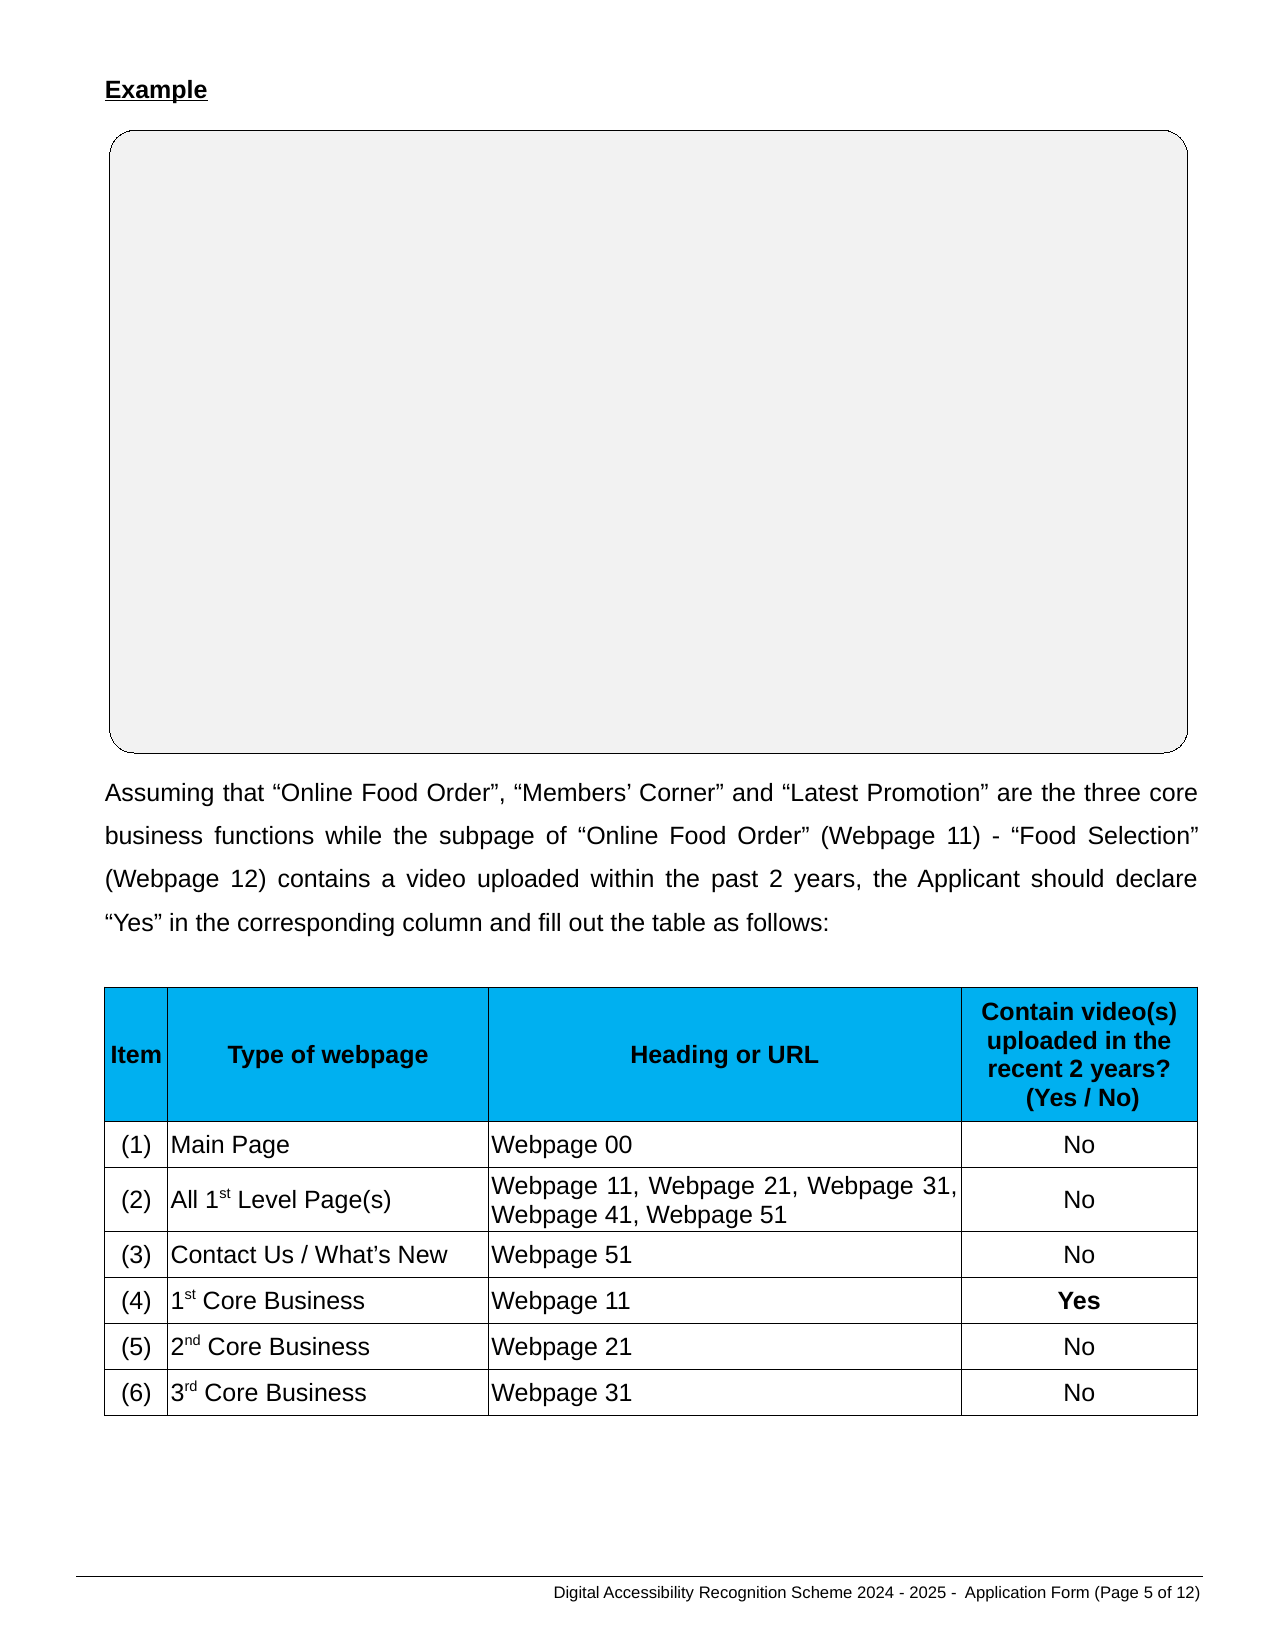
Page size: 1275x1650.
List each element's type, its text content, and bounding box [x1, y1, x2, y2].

table_header Contain video(s) uploaded in the recent 2 years? (Yes / No) [962, 988, 1197, 1121]
table_cell (3) [105, 1232, 167, 1277]
table_header Type of webpage [168, 988, 488, 1121]
table_cell Contact Us / What’s New [168, 1232, 488, 1277]
text Assuming that “Online Food Order”, “Members’ Corner” and “Latest Promotion” are the three core business functions while the subpage of “Online Food Order” (Webpage 11) - “Food Selection” (Webpage 12) contains a video uploaded within the past 2 years, the Applicant should declare “Yes” in the corresponding column and fill out the table as follows: [104, 778, 1200, 936]
table_cell 2nd Core Business [168, 1324, 488, 1369]
table_cell 1st Core Business [168, 1278, 488, 1323]
table_cell (6) [105, 1370, 167, 1415]
table_header Heading or URL [489, 988, 961, 1121]
table_cell 3rd Core Business [168, 1370, 488, 1415]
table_cell Webpage 31 [489, 1370, 961, 1415]
table_header Item [105, 988, 167, 1121]
table_cell (1) [105, 1122, 167, 1167]
table_cell Main Page [168, 1122, 488, 1167]
table_cell Webpage 00 [489, 1122, 961, 1167]
table_cell No [962, 1168, 1197, 1231]
text Example [104, 75, 1200, 104]
table_cell (5) [105, 1324, 167, 1369]
table_cell No [962, 1324, 1197, 1369]
table_cell Webpage 21 [489, 1324, 961, 1369]
table_cell All 1st Level Page(s) [168, 1168, 488, 1231]
table_cell No [962, 1122, 1197, 1167]
table_cell Webpage 51 [489, 1232, 961, 1277]
table_cell No [962, 1232, 1197, 1277]
table_cell (4) [105, 1278, 167, 1323]
table_cell Webpage 11 [489, 1278, 961, 1323]
table_cell No [962, 1370, 1197, 1415]
table_cell Yes [962, 1278, 1197, 1323]
table_cell Webpage 11, Webpage 21, Webpage 31, Webpage 41, Webpage 51 [489, 1168, 961, 1231]
table_cell (2) [105, 1168, 167, 1231]
